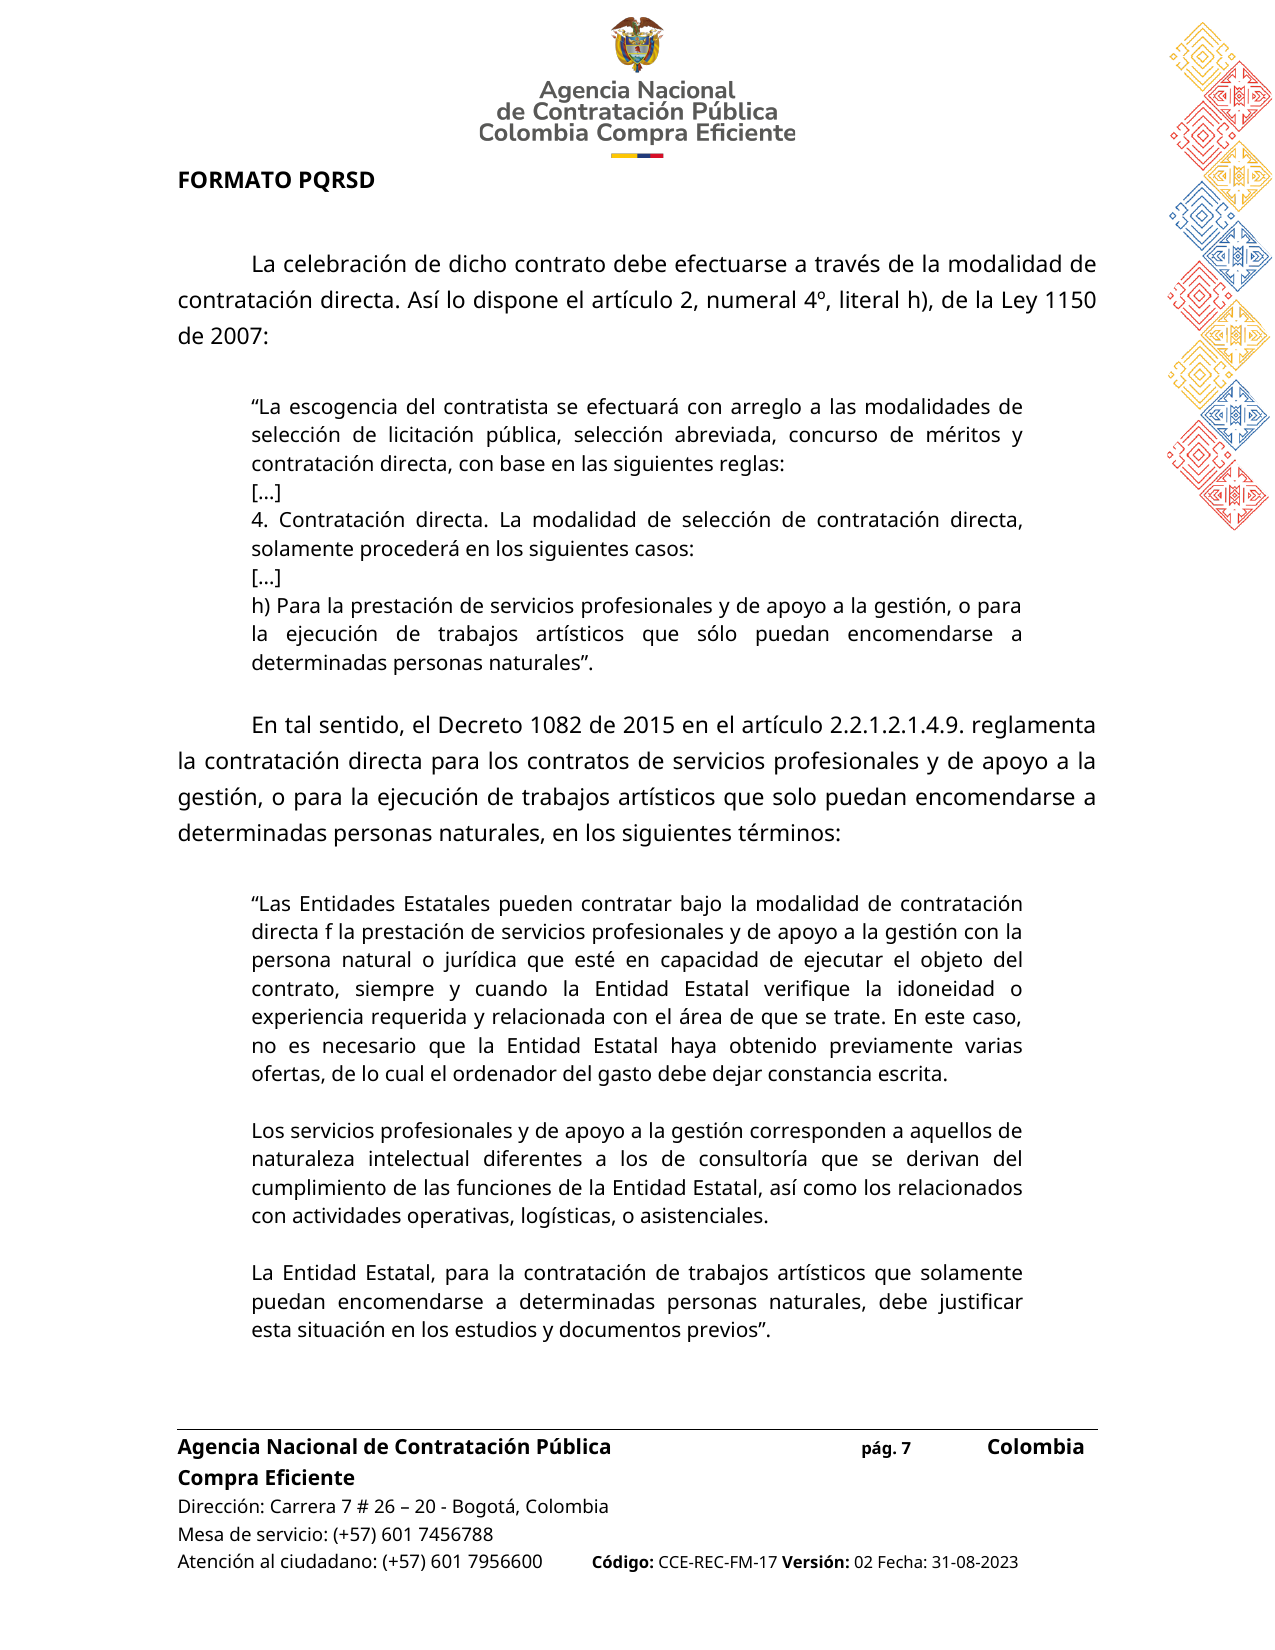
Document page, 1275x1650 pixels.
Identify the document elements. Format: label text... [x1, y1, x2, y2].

text 4. Contratación directa. La modalidad de selección de contratación directa, solamente procederá en los siguientes casos: [251, 506, 1024, 562]
text “La escogencia del contratista se efectuará con arreglo a las modalidades de selección de licitación pública, selección abreviada, concurso de méritos y contratación directa, con base en las siguientes reglas: [251, 392, 1024, 477]
text h) Para la prestación de servicios profesionales y de apoyo a la gestión, o para la ejecución de trabajos artísticos que sólo puedan encomendarse a determinadas personas naturales”. [251, 591, 1024, 676]
text En tal sentido, el Decreto 1082 de 2015 en el artículo 2.2.1.2.1.4.9. reglamenta la contratación directa para los contratos de servicios profesionales y de apoyo a la gestión, o para la ejecución de trabajos artísticos que solo puedan encomendarse a determinadas personas naturales, en los siguientes términos: [177, 709, 1098, 848]
text Los servicios profesionales y de apoyo a la gestión corresponden a aquellos de naturaleza intelectual diferentes a los de consultoría que se derivan del cumplimiento de las funciones de la Entidad Estatal, así como los relacionados con actividades operativas, logísticas, o asistenciales. [251, 1116, 1024, 1230]
text “Las Entidades Estatales pueden contratar bajo la modalidad de contratación directa f la prestación de servicios profesionales y de apoyo a la gestión con la persona natural o jurídica que esté en capacidad de ejecutar el objeto del contrato, siempre y cuando la Entidad Estatal verifique la idoneidad o experiencia requerida y relacionada con el área de que se trate. En este caso, no es necesario que la Entidad Estatal haya obtenido previamente varias ofertas, de lo cual el ordenador del gasto debe dejar constancia escrita. [251, 889, 1024, 1088]
text […] [251, 477, 1024, 506]
text […] [251, 562, 1024, 591]
picture [479, 17, 796, 158]
text La Entidad Estatal, para la contratación de trabajos artísticos que solamente puedan encomendarse a determinadas personas naturales, debe justificar esta situación en los estudios y documentos previos”. [251, 1258, 1024, 1344]
picture [1165, 22, 1272, 528]
text La celebración de dicho contrato debe efectuarse a través de la modalidad de contratación directa. Así lo dispone el artículo 2, numeral 4º, literal h), de la Ley 1150 de 2007: [177, 248, 1098, 351]
